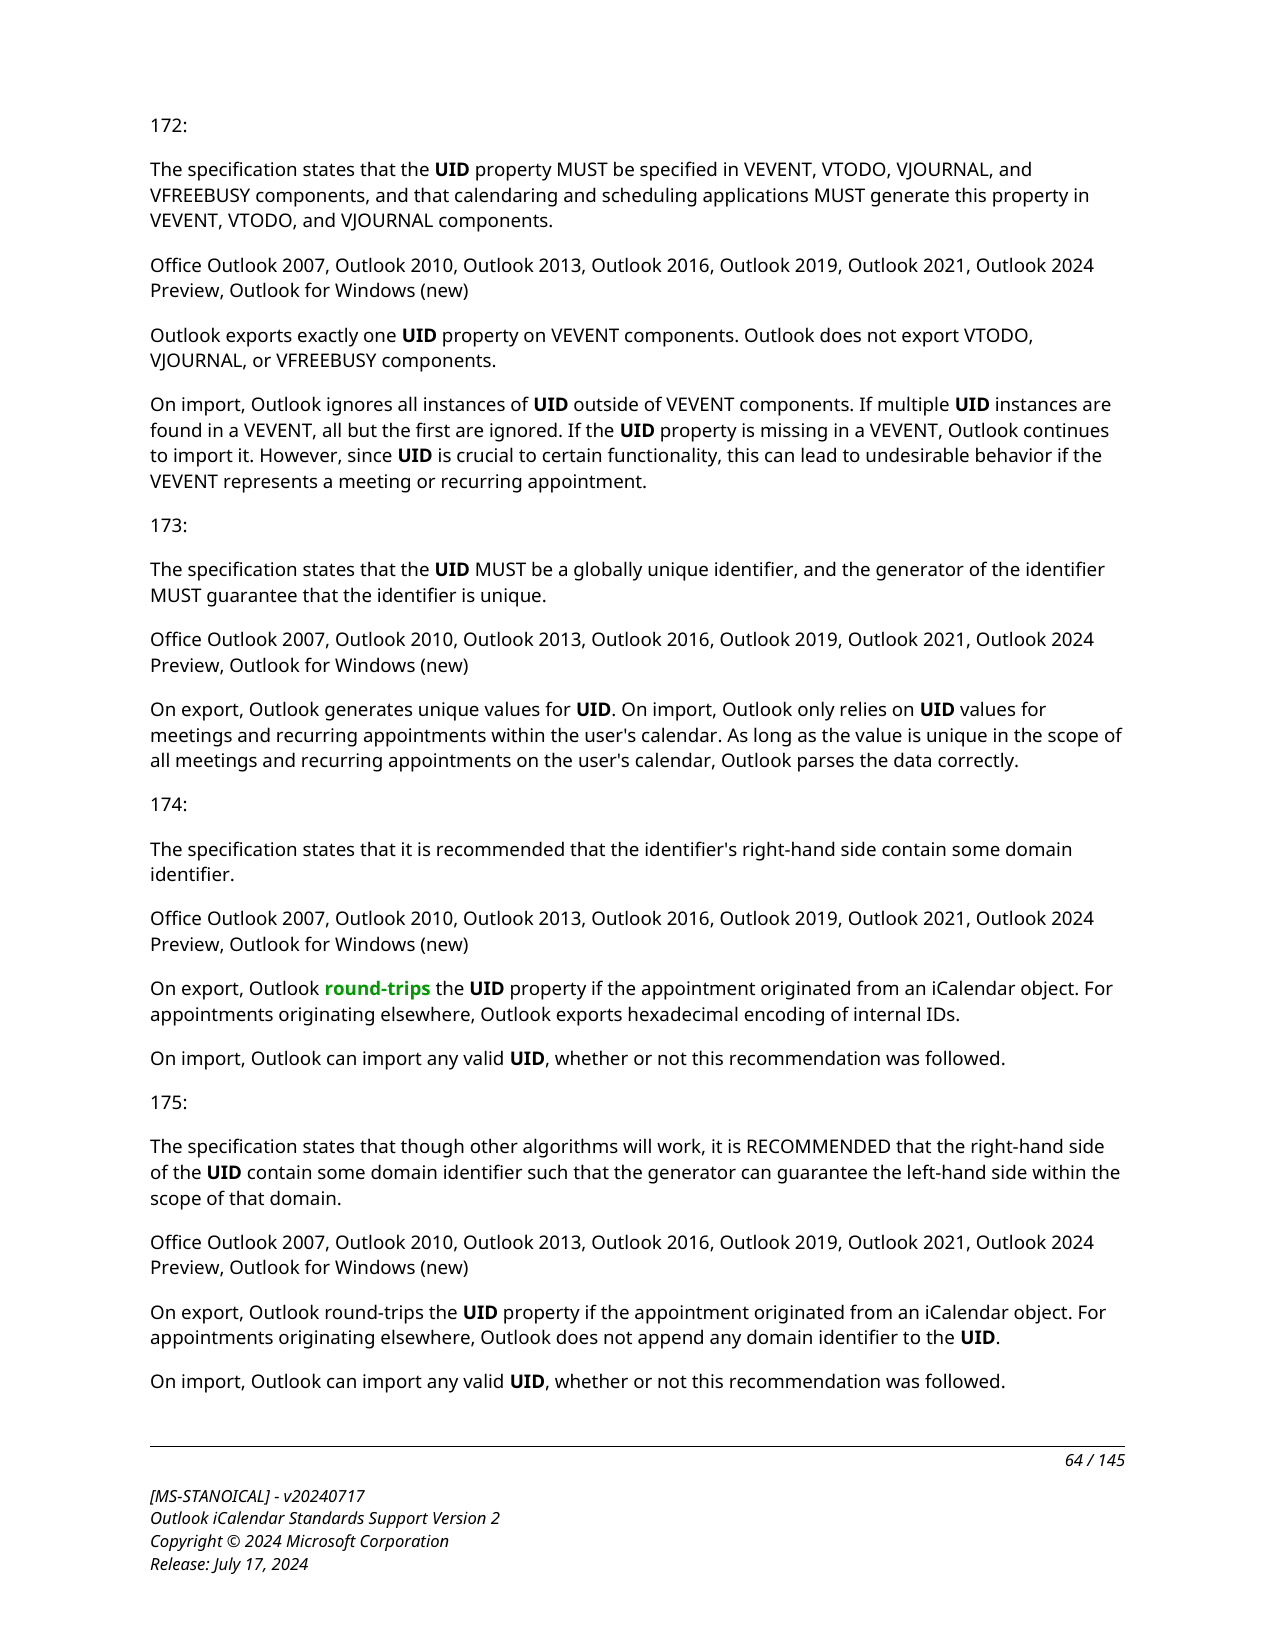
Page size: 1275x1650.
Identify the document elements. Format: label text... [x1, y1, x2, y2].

text V0174: [150, 792, 1125, 817]
text Office Outlook 2007, Outlook 2010, Outlook 2013, Outlook 2016, Outlook 2019, Outlook 2021, Outlook 2024 Preview, Outlook for Windows (new) [150, 906, 1125, 957]
text V0175: [150, 1089, 1125, 1115]
text Office Outlook 2007, Outlook 2010, Outlook 2013, Outlook 2016, Outlook 2019, Outlook 2021, Outlook 2024 Preview, Outlook for Windows (new) [150, 1229, 1125, 1280]
text On import, Outlook can import any valid UID, whether or not this recommendation was followed. [150, 1045, 1125, 1071]
text V0173: [150, 512, 1125, 538]
text On import, Outlook ignores all instances of UID outside of VEVENT components. If multiple UID instances are found in a VEVENT, all but the first are ignored. If the UID property is missing in a VEVENT, Outlook continues to import it. However, since UID is crucial to certain functionality, this can lead to undesirable behavior if the VEVENT represents a meeting or recurring appointment. [150, 392, 1125, 494]
text On export, Outlook round-trips the UID property if the appointment originated from an iCalendar object. For appointments originating elsewhere, Outlook does not append any domain identifier to the UID. [150, 1299, 1125, 1350]
text The specification states that though other algorithms will work, it is RECOMMENDED that the right-hand side of the UID contain some domain identifier such that the generator can guarantee the left-hand side within the scope of that domain. [150, 1134, 1125, 1210]
text The specification states that the UID property MUST be specified in VEVENT, VTODO, VJOURNAL, and VFREEBUSY components, and that calendaring and scheduling applications MUST generate this property in VEVENT, VTODO, and VJOURNAL components. [150, 157, 1125, 233]
text On import, Outlook can import any valid UID, whether or not this recommendation was followed. [150, 1369, 1125, 1394]
text On export, Outlook generates unique values for UID. On import, Outlook only relies on UID values for meetings and recurring appointments within the user's calendar. As long as the value is unique in the scope of all meetings and recurring appointments on the user's calendar, Outlook parses the data correctly. [150, 696, 1125, 773]
text The specification states that it is recommended that the identifier's right-hand side contain some domain identifier. [150, 836, 1125, 887]
text Outlook exports exactly one UID property on VEVENT components. Outlook does not export VTODO, VJOURNAL, or VFREEBUSY components. [150, 322, 1125, 373]
text Office Outlook 2007, Outlook 2010, Outlook 2013, Outlook 2016, Outlook 2019, Outlook 2021, Outlook 2024 Preview, Outlook for Windows (new) [150, 627, 1125, 678]
text On export, Outlook round-trips the UID property if the appointment originated from an iCalendar object. For appointments originating elsewhere, Outlook exports hexadecimal encoding of internal IDs. [150, 976, 1125, 1027]
text V0172: [150, 112, 1125, 138]
text Office Outlook 2007, Outlook 2010, Outlook 2013, Outlook 2016, Outlook 2019, Outlook 2021, Outlook 2024 Preview, Outlook for Windows (new) [150, 252, 1125, 303]
text The specification states that the UID MUST be a globally unique identifier, and the generator of the identifier MUST guarantee that the identifier is unique. [150, 557, 1125, 608]
